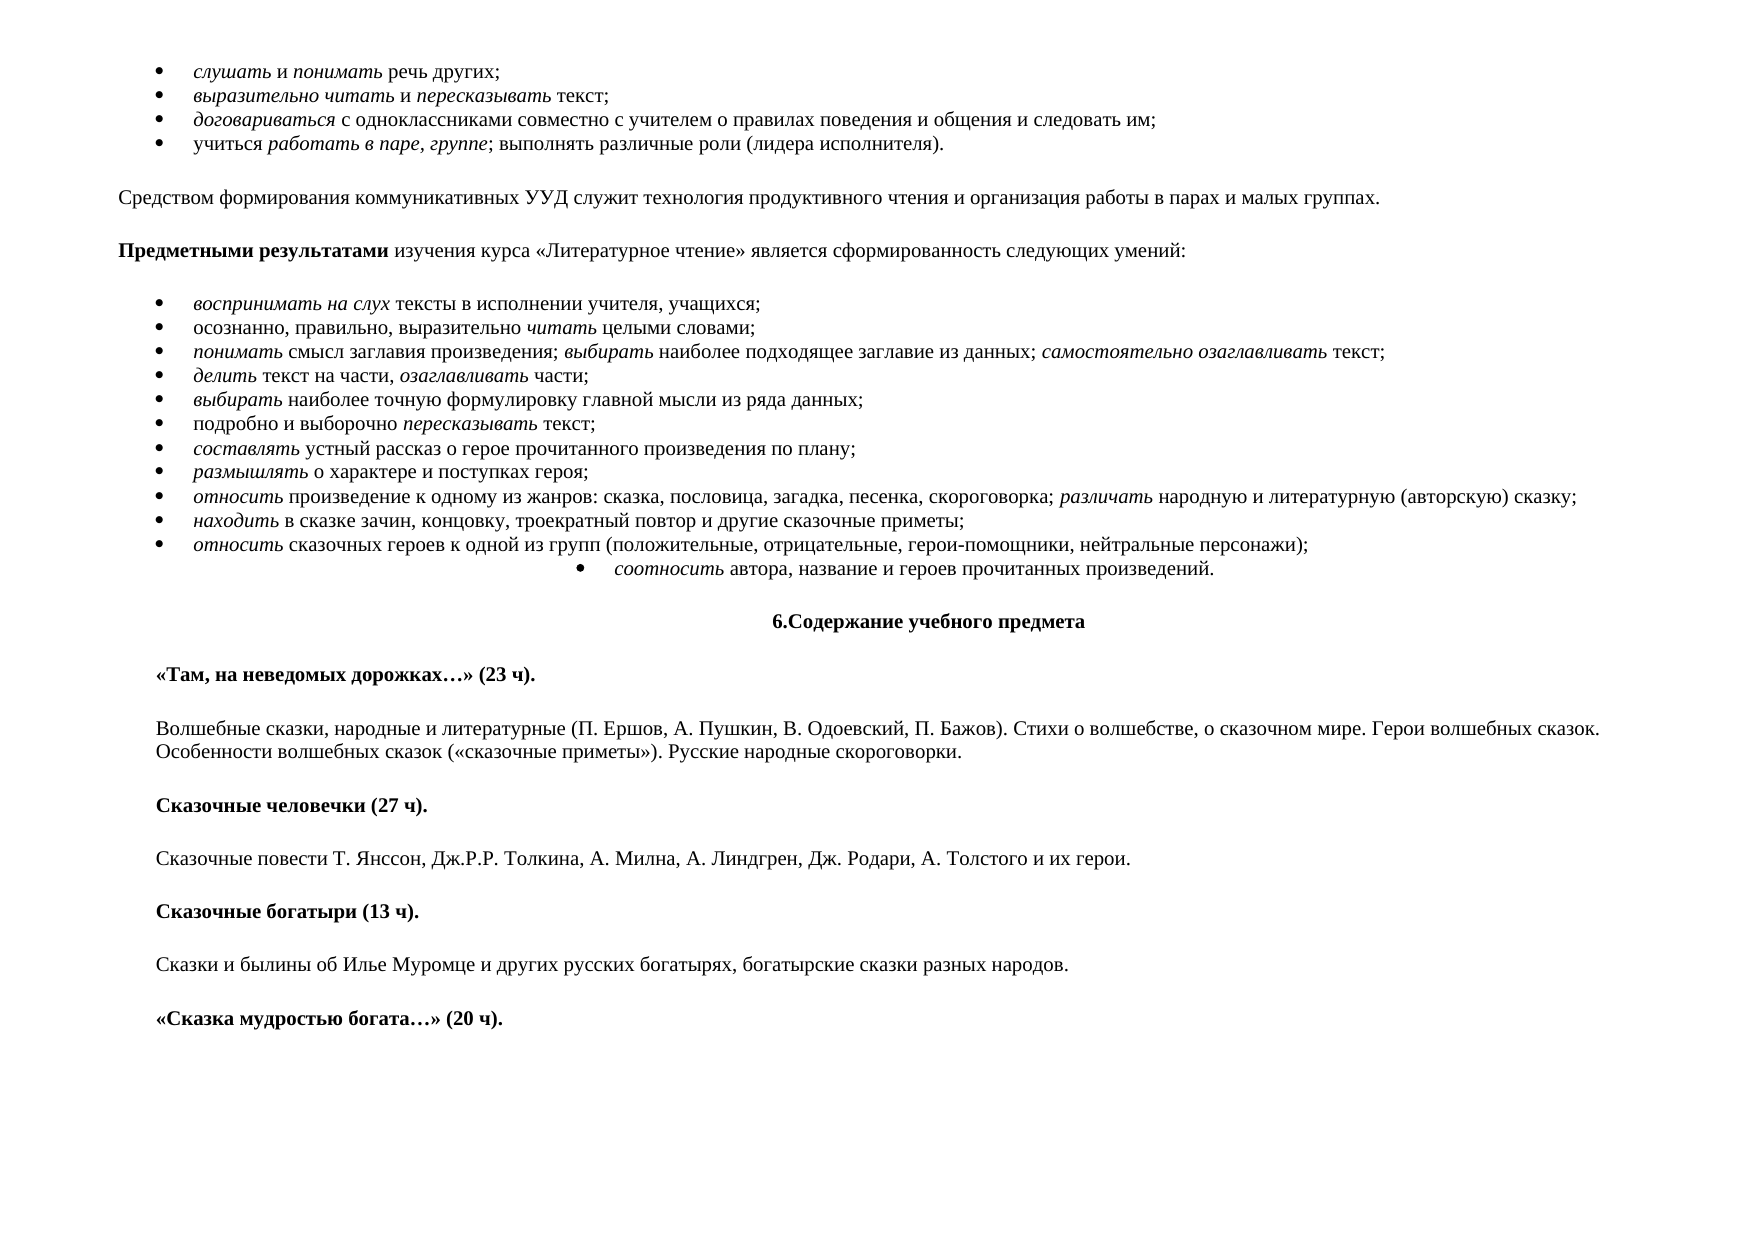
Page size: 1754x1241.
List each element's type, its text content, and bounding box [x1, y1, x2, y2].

text Сказочные человечки (27 ч). [156, 793, 1636, 817]
text 6.Содержание учебного предмета [222, 609, 1636, 633]
list выбирать наиболее точную формулировку главной мысли из ряда данных; [156, 387, 1636, 411]
list учиться работать в паре, группе; выполнять различные роли (лидера исполнителя). [156, 131, 1636, 155]
list подробно и выборочно пересказывать текст; [156, 411, 1636, 435]
list воспринимать на слух тексты в исполнении учителя, учащихся; [156, 291, 1636, 315]
text «Там, на неведомых дорожках…» (23 ч). [156, 662, 1636, 686]
list относить произведение к одному из жанров: сказка, пословица, загадка, песенка, скороговорка; различать народную и литературную (авторскую) сказку; [156, 483, 1636, 508]
text Средством формирования коммуникативных УУД служит технология продуктивного чтения и организация работы в парах и малых группах. [118, 184, 1636, 209]
list договариваться с одноклассниками совместно с учителем о правилах поведения и общения и следовать им; [156, 107, 1636, 131]
list осознанно, правильно, выразительно читать целыми словами; [156, 315, 1636, 339]
list соотносить автора, название и героев прочитанных произведений. [156, 556, 1636, 580]
list размышлять о характере и поступках героя; [156, 459, 1636, 483]
list составлять устный рассказ о герое прочитанного произведения по плану; [156, 435, 1636, 459]
list относить сказочных героев к одной из групп (положительные, отрицательные, герои-помощники, нейтральные персонажи); [156, 532, 1636, 556]
list делить текст на части, озаглавливать части; [156, 363, 1636, 387]
text Предметными результатами изучения курса «Литературное чтение» является сформированность следующих умений: [118, 238, 1636, 262]
list находить в сказке зачин, концовку, троекратный повтор и другие сказочные приметы; [156, 508, 1636, 532]
list слушать и понимать речь других; [156, 59, 1636, 83]
list выразительно читать и пересказывать текст; [156, 83, 1636, 107]
text Волшебные сказки, народные и литературные (П. Ершов, А. Пушкин, В. Одоевский, П. Бажов). Стихи о волшебстве, о сказочном мире. Герои волшебных сказок. Особенности волшебных сказок («сказочные приметы»). Русские народные скороговорки. [156, 715, 1636, 763]
text Сказки и былины об Илье Муромце и других русских богатырях, богатырские сказки разных народов. [156, 952, 1636, 976]
text Сказочные повести Т. Янссон, Дж.Р.Р. Толкина, А. Милна, А. Линдгрен, Дж. Родари, А. Толстого и их герои. [156, 846, 1636, 870]
text «Сказка мудростью богата…» (20 ч). [156, 1006, 1636, 1030]
text Сказочные богатыри (13 ч). [156, 899, 1636, 923]
list понимать смысл заглавия произведения; выбирать наиболее подходящее заглавие из данных; самостоятельно озаглавливать текст; [156, 339, 1636, 363]
